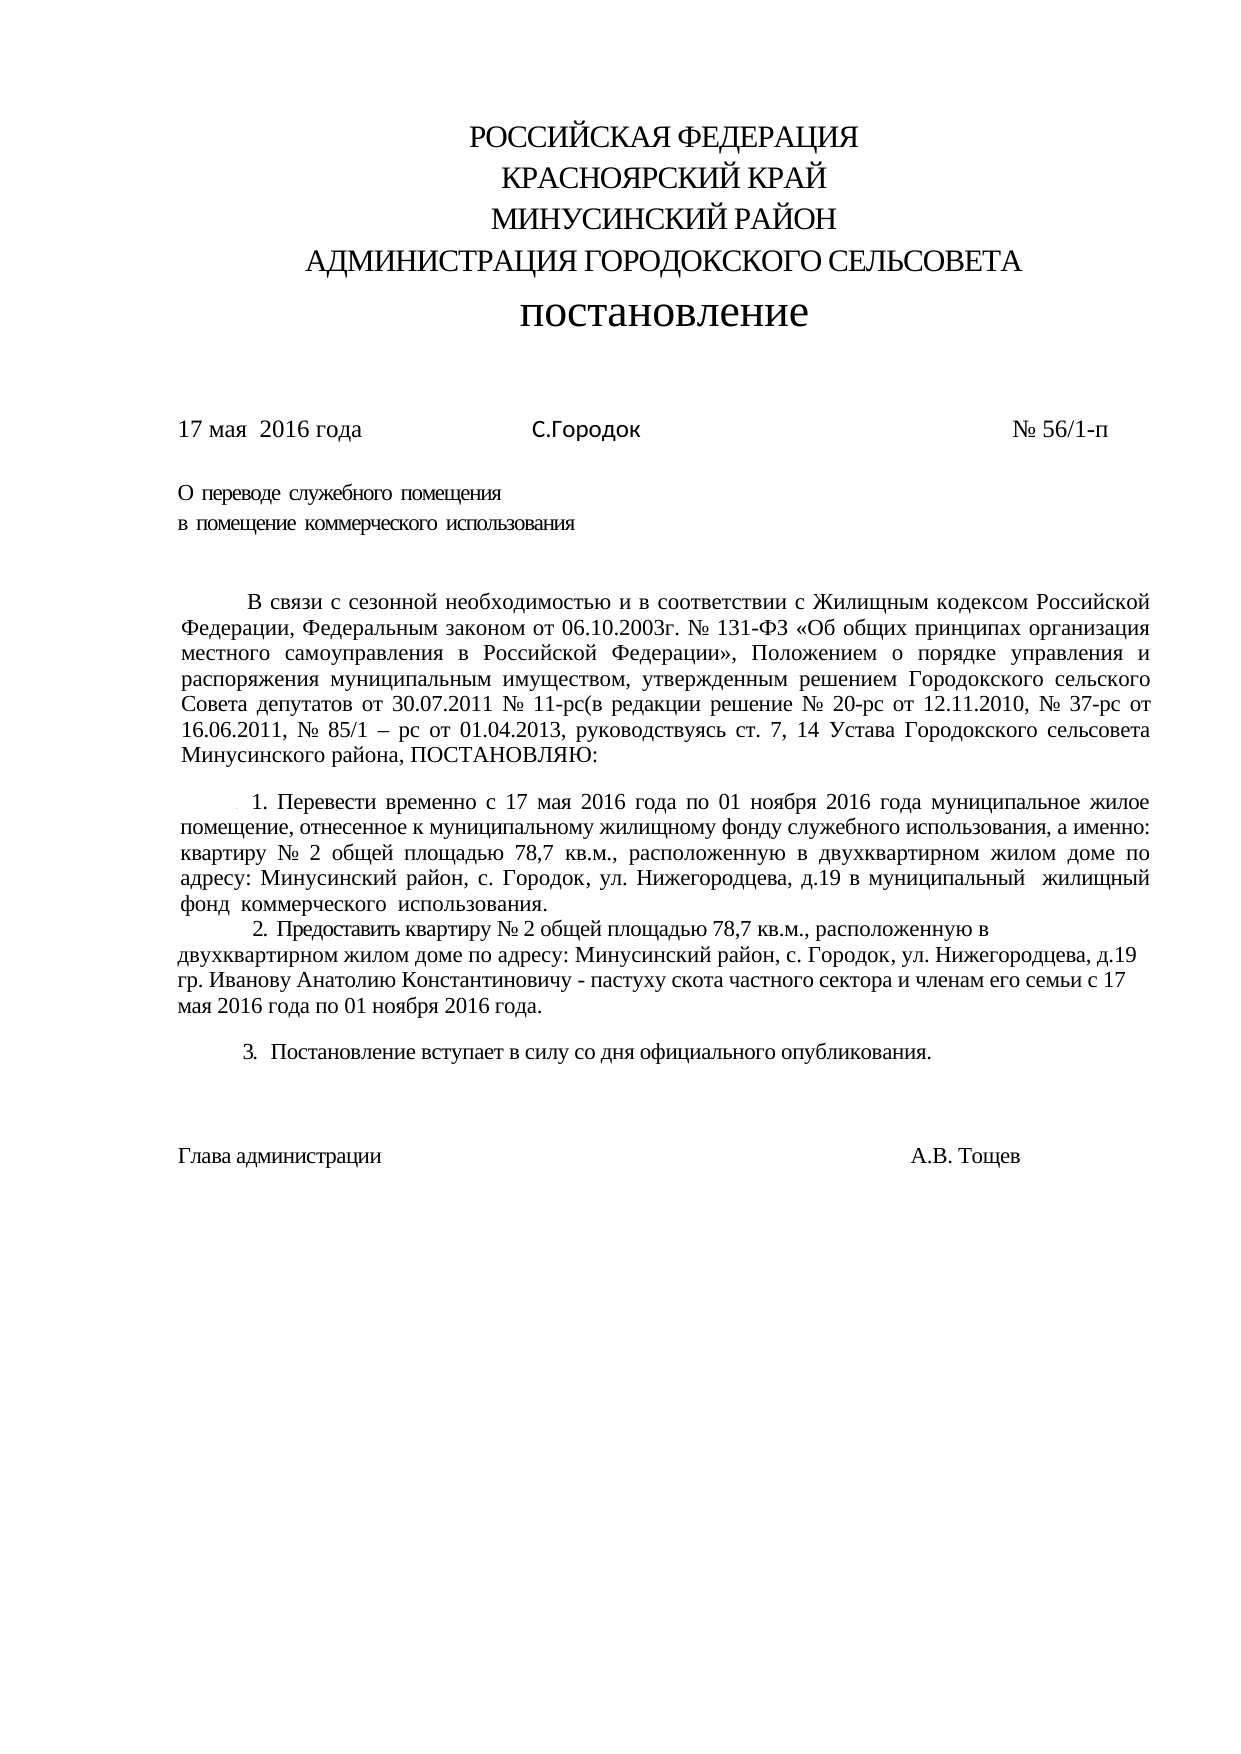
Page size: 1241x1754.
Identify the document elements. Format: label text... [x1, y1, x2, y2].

text 17 мая 2016 года С.Городок № 56/1-п [177, 414, 1152, 444]
text постановление [177, 283, 1152, 336]
text АДМИНИСТРАЦИЯ ГОРОДОКСКОГО СЕЛЬСОВЕТА [177, 242, 1152, 278]
text Глава администрации А.В. Тощев [178, 1142, 1152, 1169]
text 3. Постановление вступает в силу со дня официального опубликования. [242, 1039, 1152, 1065]
text РОССИЙСКАЯ ФЕДЕРАЦИЯ [177, 118, 1152, 154]
text МИНУСИНСКИЙ РАЙОН [177, 201, 1152, 237]
text О переводе служебного помещения [177, 479, 1152, 505]
text в помещение коммерческого использования [177, 509, 1152, 535]
text 2. Предоставить квартиру № 2 общей площадью 78,7 кв.м., расположенную в двухквартирном жилом доме по адресу: Минусинский район, с. Городок, ул. Нижегородцева, д.19 гр. Иванову Анатолию Константиновичу - пастуху скота частного сектора и членам его семьи с 17 мая 2016 года по 01 ноября 2016 года. [177, 916, 1152, 1018]
text В связи с сезонной необходимостью и в соответствии с Жилищным кодексом Российской Федерации, Федеральным законом от 06.10.2003г. № 131-ФЗ «Об общих принципах организация местного самоуправления в Российской Федерации», Положением о порядке управления и распоряжения муниципальным имуществом, утвержденным решением Городокского сельского Совета депутатов от 30.07.2011 № 11-рс(в редакции решение № 20-рс от 12.11.2010, № 37-рс от 16.06.2011, № 85/1 – рс от 01.04.2013, руководствуясь ст. 7, 14 Устава Городокского сельсовета Минусинского района, ПОСТАНОВЛЯЮ: [181, 589, 1152, 768]
text КРАСНОЯРСКИЙ КРАЙ [177, 159, 1152, 195]
list 1. Перевести временно с 17 мая 2016 года по 01 ноября 2016 года муниципальное жилое помещение, отнесенное к муниципальному жилищному фонду служебного использования, а именно: квартиру № 2 общей площадью 78,7 кв.м., расположенную в двухквартирном жилом доме по адресу: Минусинский район, с. Городок, ул. Нижегородцева, д.19 в муниципальный жилищный фонд коммерческого использования. [180, 789, 1151, 916]
